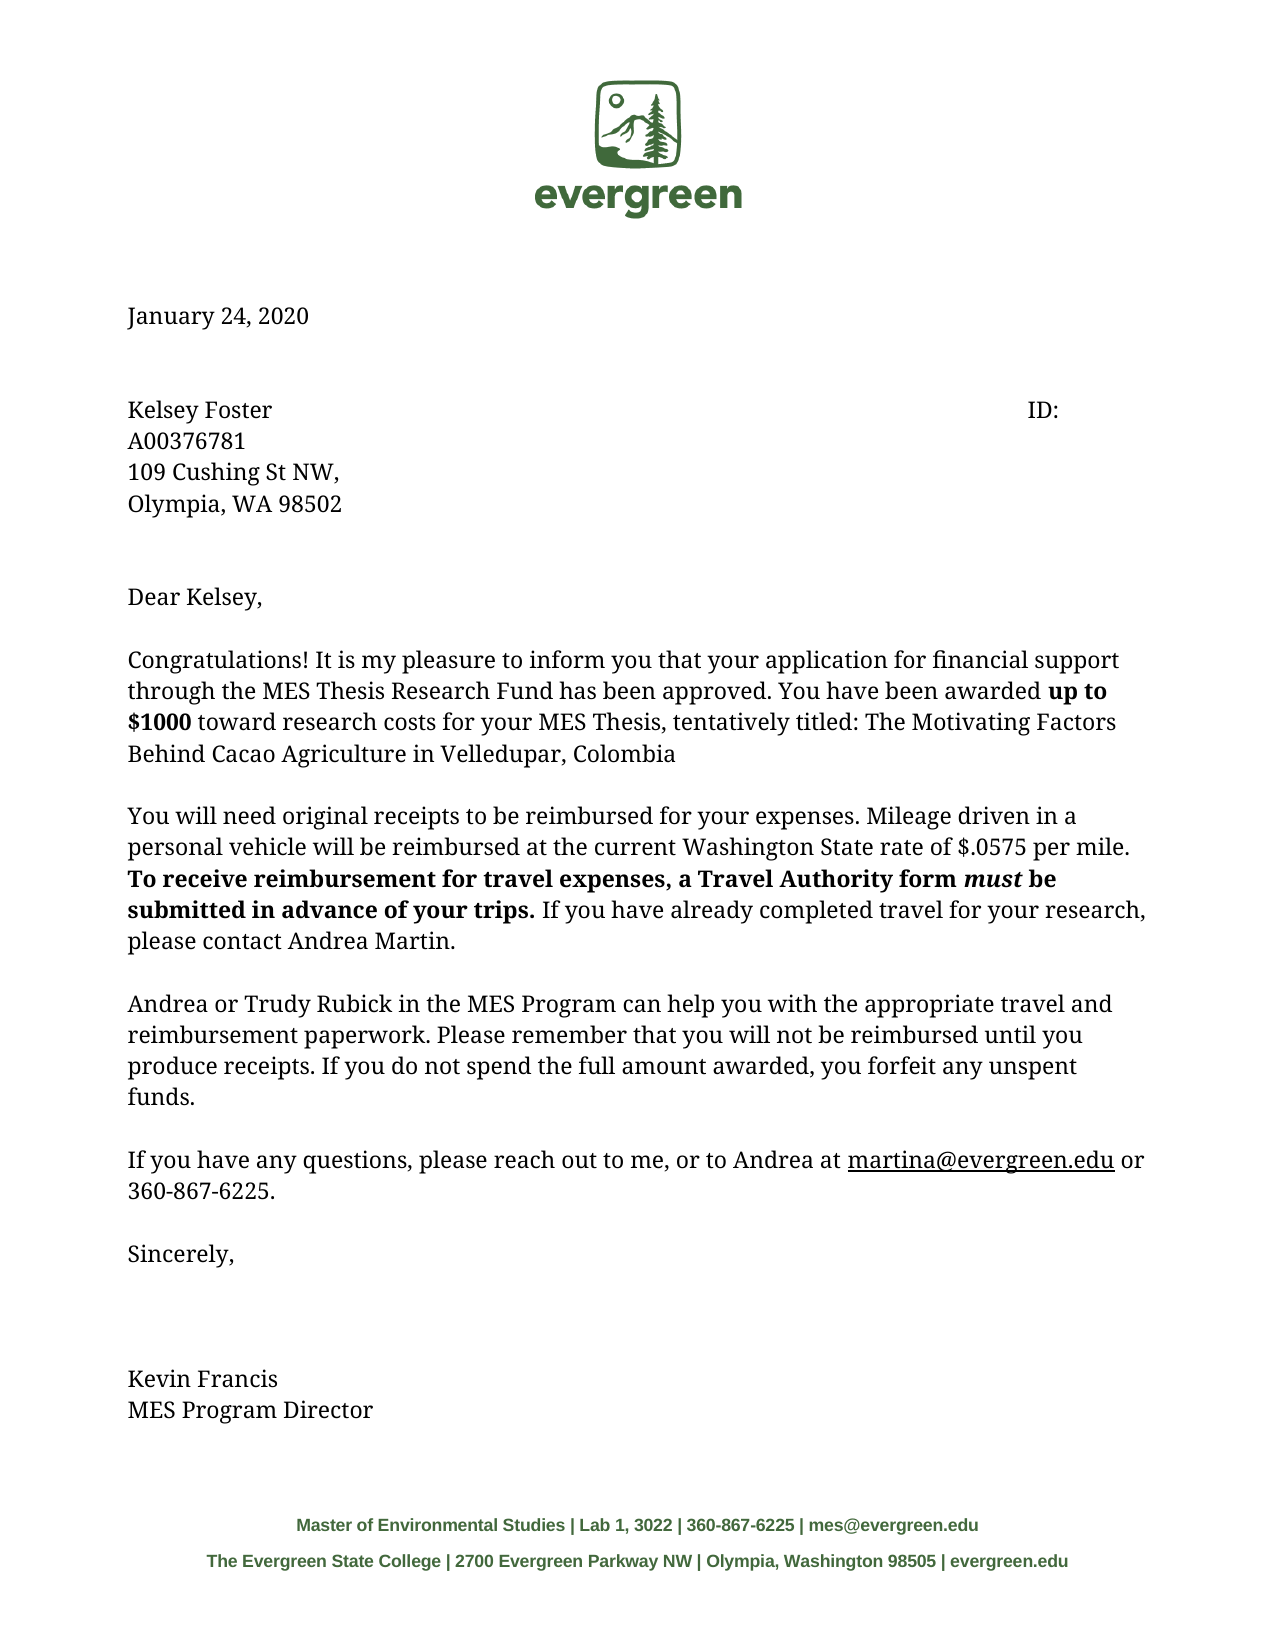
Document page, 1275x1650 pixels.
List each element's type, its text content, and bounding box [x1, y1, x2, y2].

text Kelsey Foster ID: A00376781 [127, 394, 1147, 456]
text Congratulations! It is my pleasure to inform you that your application for financial support through the MES Thesis Research Fund has been approved. You have been awarded up to $1000 toward research costs for your MES Thesis, tentatively titled: The Motivating Factors Behind Cacao Agriculture in Velledupar, Colombia [127, 644, 1147, 769]
picture [520, 75, 755, 225]
text January 24, 2020 [127, 300, 1147, 331]
text Olympia, WA 98502 [127, 487, 1147, 519]
text Dear Kelsey, [127, 581, 1147, 612]
text If you have any questions, please reach out to me, or to Andrea at martina@evergreen.edu or 360-867-6225. [127, 1144, 1147, 1206]
text Kevin Francis [127, 1362, 1147, 1394]
text MES Program Director [127, 1394, 1147, 1425]
text You will need original receipts to be reimbursed for your expenses. Mileage driven in a personal vehicle will be reimbursed at the current Washington State rate of $.0575 per mile. To receive reimbursement for travel expenses, a Travel Authority form must be submitted in advance of your trips. If you have already completed travel for your research, please contact Andrea Martin. [127, 800, 1147, 956]
text Andrea or Trudy Rubick in the MES Program can help you with the appropriate travel and reimbursement paperwork. Please remember that you will not be reimbursed until you produce receipts. If you do not spend the full amount awarded, you forfeit any unspent funds. [127, 987, 1147, 1112]
text Sincerely, [127, 1237, 1147, 1269]
text 109 Cushing St NW, [127, 456, 1147, 487]
